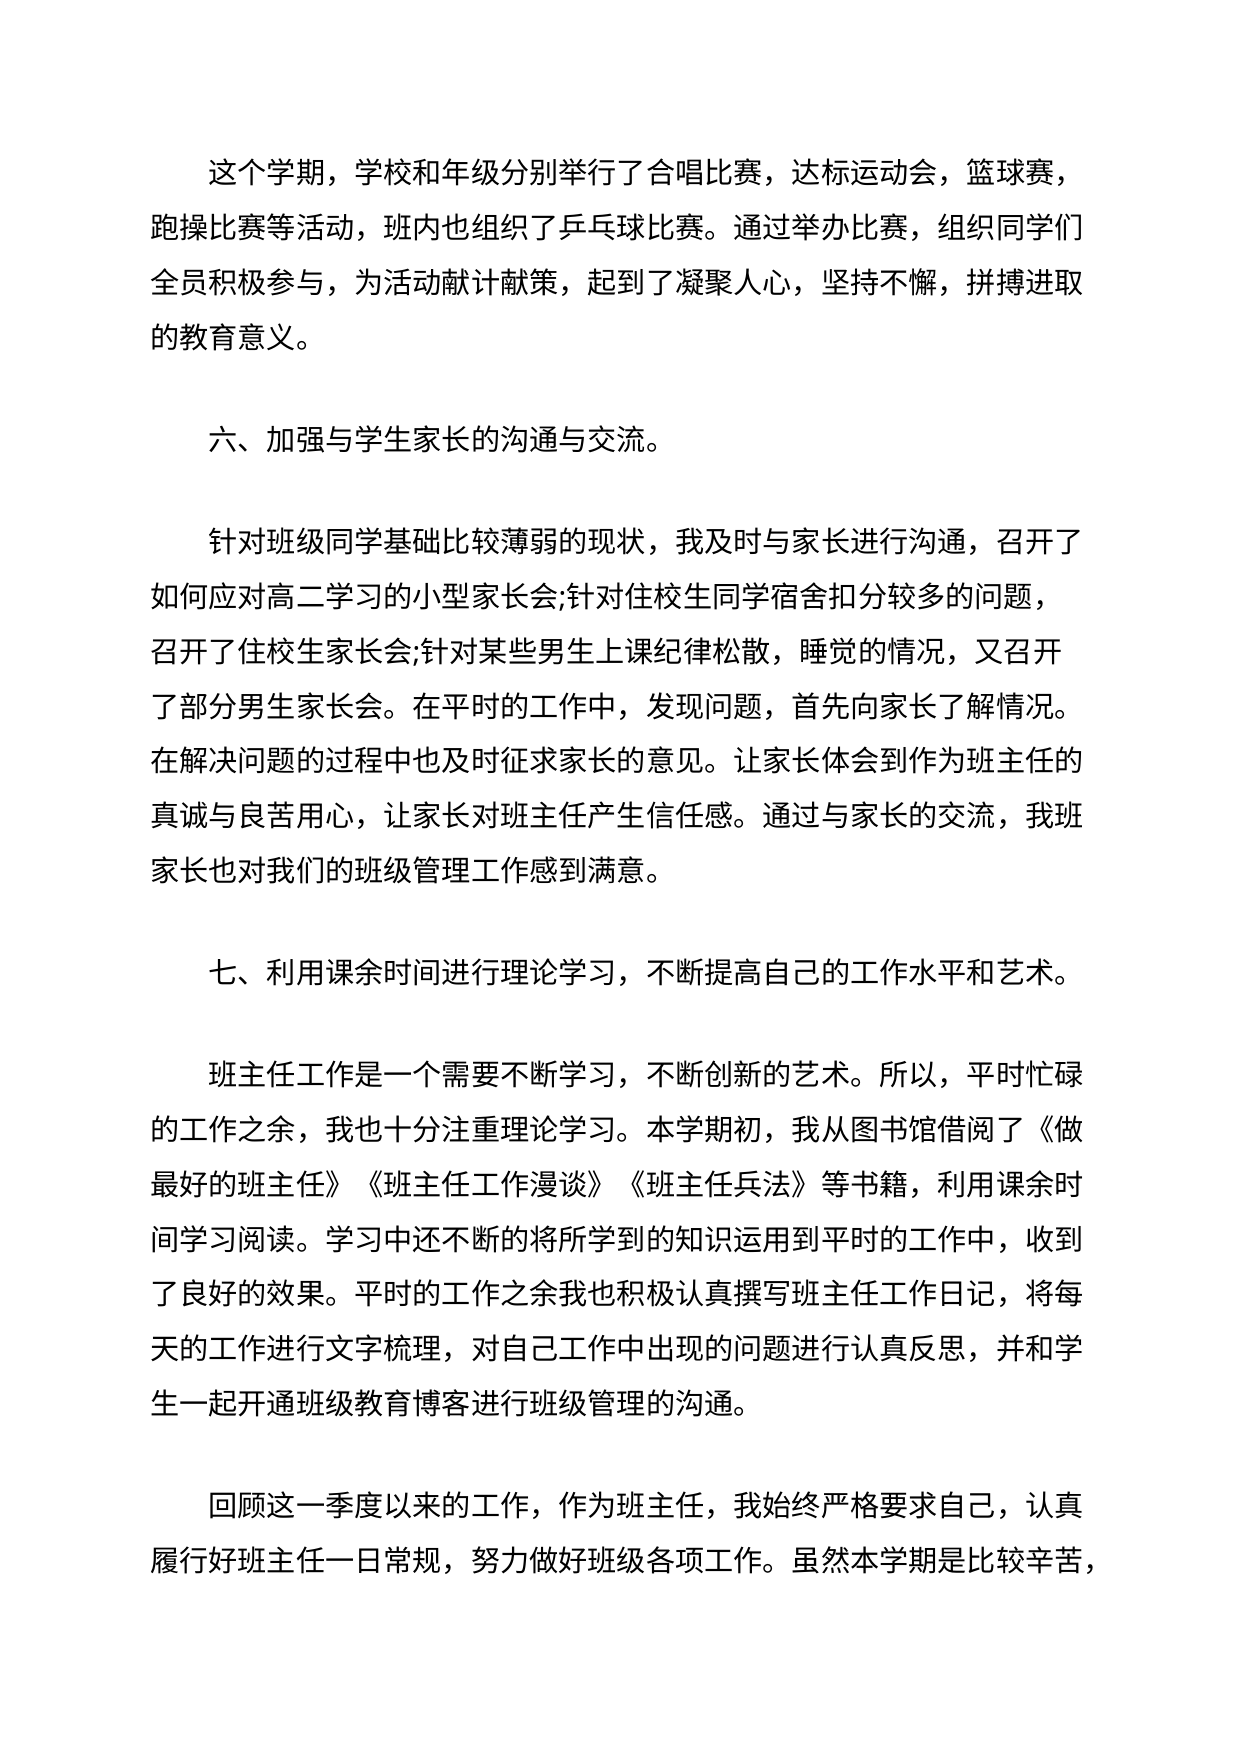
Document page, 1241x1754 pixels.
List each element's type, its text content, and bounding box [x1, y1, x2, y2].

text 针对班级同学基础比较薄弱的现状，我及时与家长进行沟通，召开了如何应对高二学习的小型家长会;针对住校生同学宿舍扣分较多的问题，召开了住校生家长会;针对某些男生上课纪律松散，睡觉的情况，又召开了部分男生家长会。在平时的工作中，发现问题，首先向家长了解情况。在解决问题的过程中也及时征求家长的意见。让家长体会到作为班主任的真诚与良苦用心，让家长对班主任产生信任感。通过与家长的交流，我班家长也对我们的班级管理工作感到满意。 [150, 518, 1090, 890]
text 班主任工作是一个需要不断学习，不断创新的艺术。所以，平时忙碌的工作之余，我也十分注重理论学习。本学期初，我从图书馆借阅了《做最好的班主任》《班主任工作漫谈》《班主任兵法》等书籍，利用课余时间学习阅读。学习中还不断的将所学到的知识运用到平时的工作中，收到了良好的效果。平时的工作之余我也积极认真撰写班主任工作日记，将每天的工作进行文字梳理，对自己工作中出现的问题进行认真反思，并和学生一起开通班级教育博客进行班级管理的沟通。 [150, 1051, 1090, 1423]
text 六、加强与学生家长的沟通与交流。 [150, 416, 1090, 459]
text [150, 1482, 1090, 1580]
text 这个学期，学校和年级分别举行了合唱比赛，达标运动会，篮球赛，跑操比赛等活动，班内也组织了乒乓球比赛。通过举办比赛，组织同学们全员积极参与，为活动献计献策，起到了凝聚人心，坚持不懈，拼搏进取的教育意义。 [150, 150, 1090, 357]
text 七、利用课余时间进行理论学习，不断提高自己的工作水平和艺术。 [150, 949, 1090, 992]
